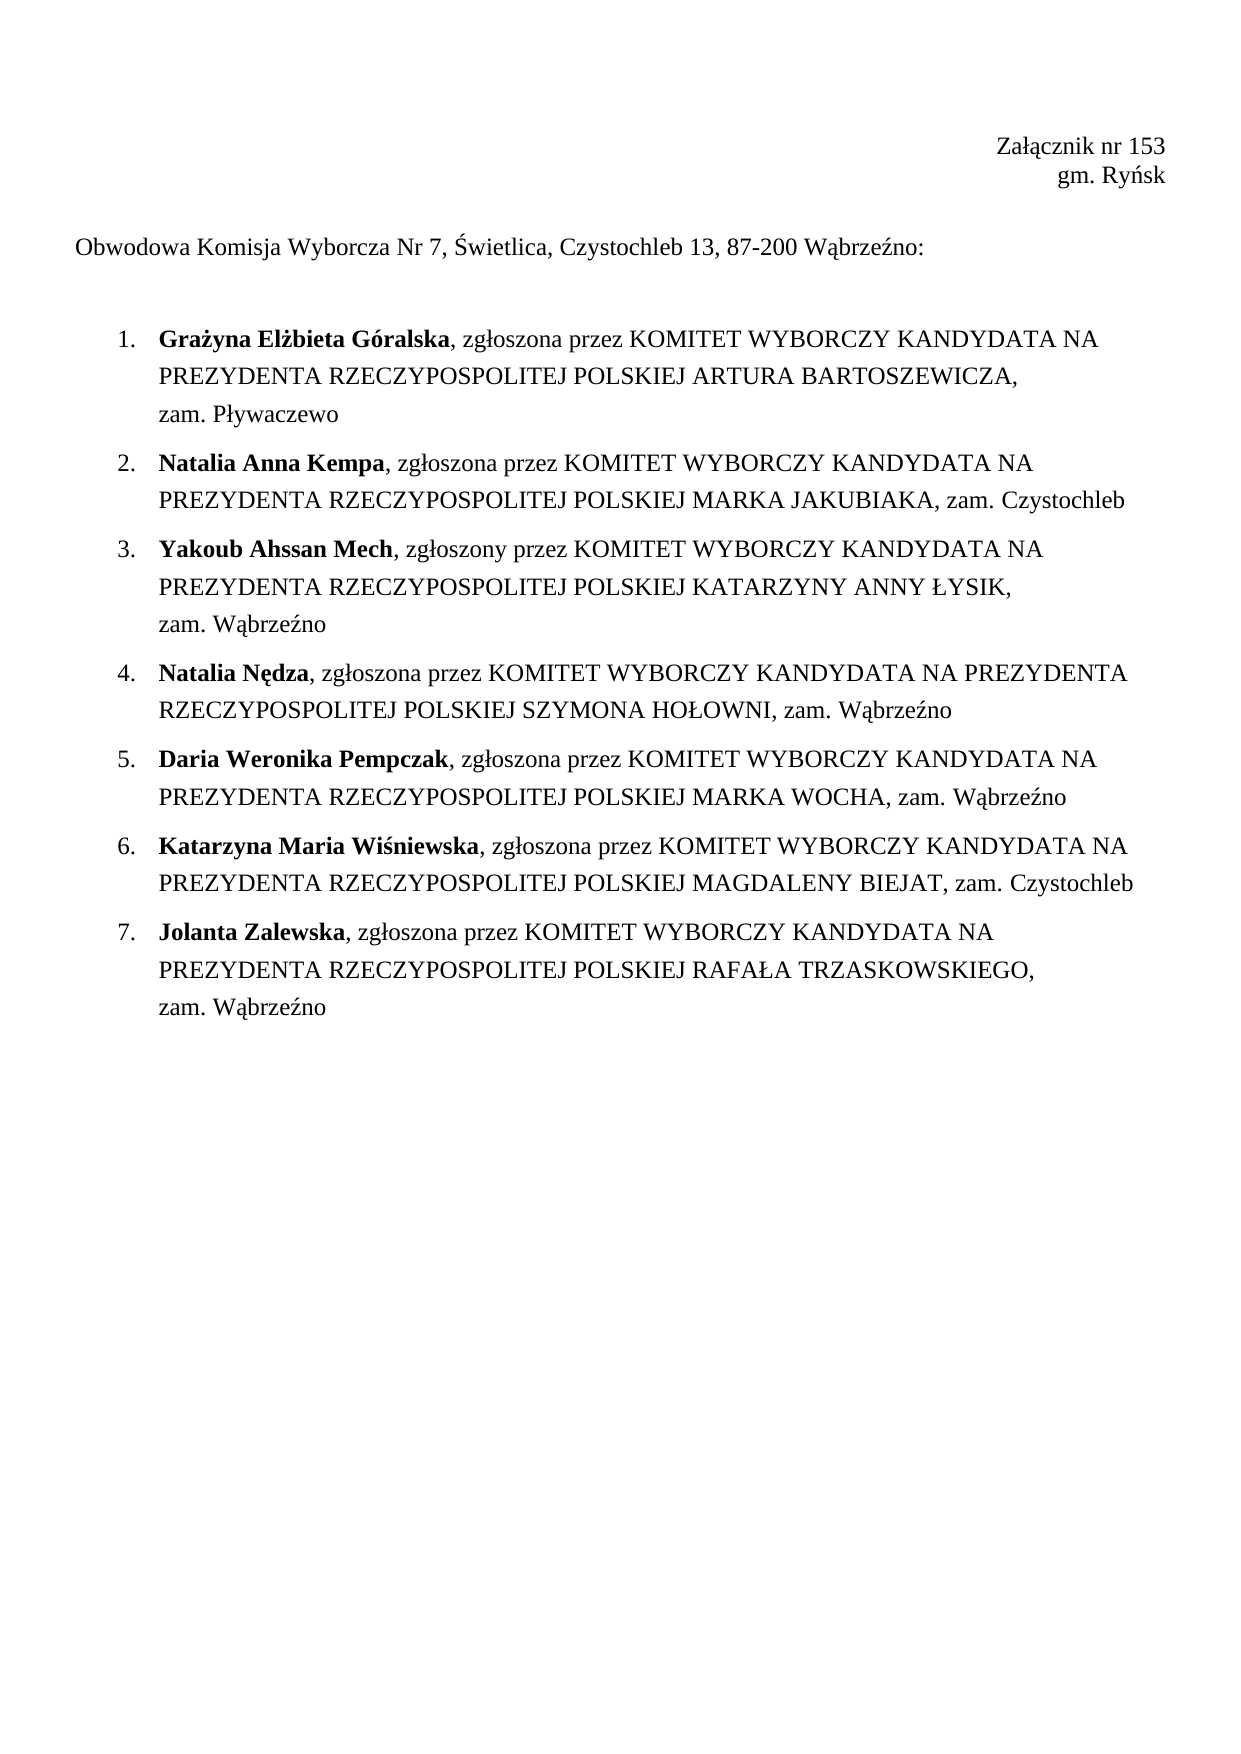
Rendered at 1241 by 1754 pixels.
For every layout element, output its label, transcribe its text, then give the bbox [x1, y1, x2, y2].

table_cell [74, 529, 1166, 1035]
text gm. Ryńsk [75, 160, 1165, 189]
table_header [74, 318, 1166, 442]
text Obwodowa Komisja Wyborcza Nr 7, Świetlica, Czystochleb 13, 87-200 Wąbrzeźno: [75, 232, 1165, 261]
text Załącznik nr 153 [607, 131, 1165, 160]
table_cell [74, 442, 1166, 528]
